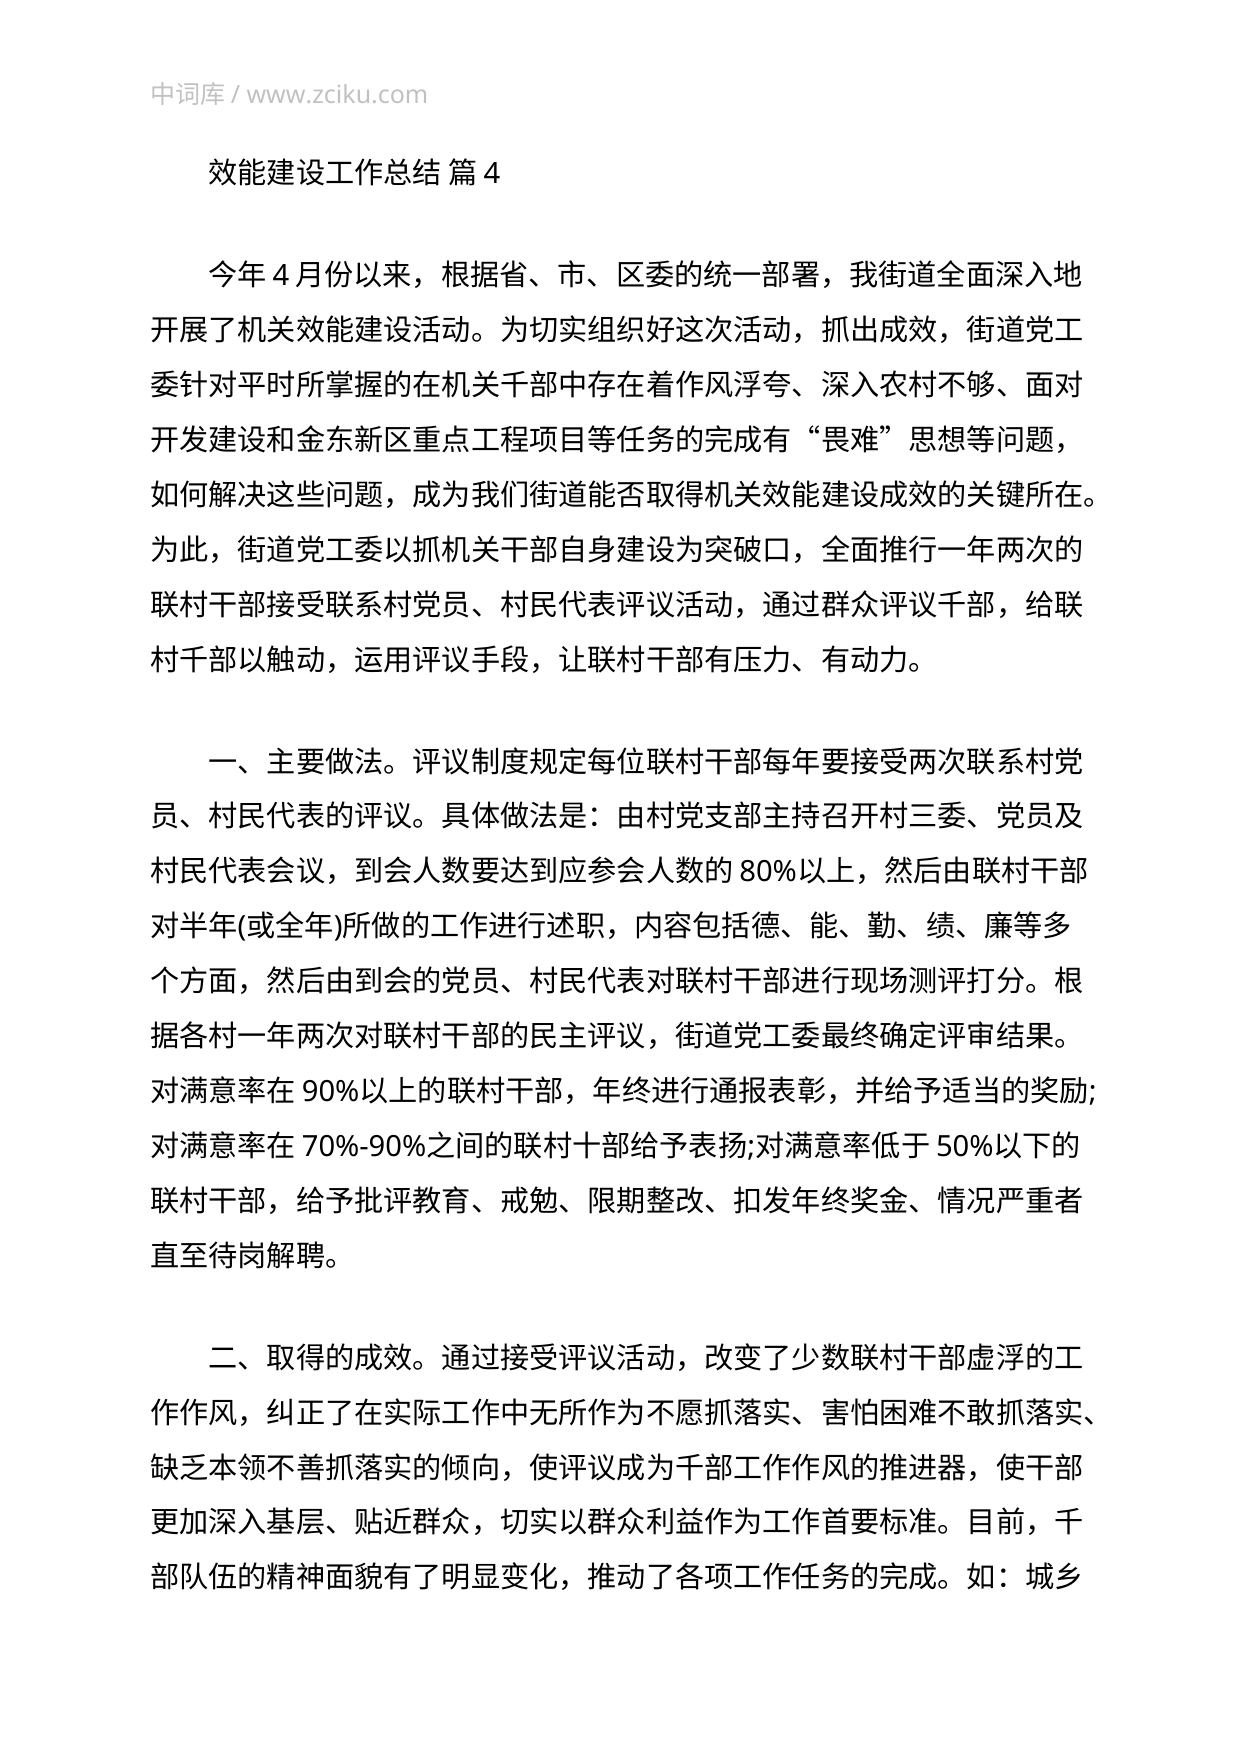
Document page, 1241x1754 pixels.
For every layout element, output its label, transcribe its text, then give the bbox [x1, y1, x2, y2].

text 今年4月份以来，根据省、市、区委的统一部署，我街道全面深入地开展了机关效能建设活动。为切实组织好这次活动，抓出成效，街道党工委针对平时所掌握的在机关千部中存在着作风浮夸、深入农村不够、面对开发建设和金东新区重点工程项目等任务的完成有“畏难”思想等问题，如何解决这些问题，成为我们街道能否取得机关效能建设成效的关键所在。为此，街道党工委以抓机关干部自身建设为突破口，全面推行一年两次的联村干部接受联系村党员、村民代表评议活动，通过群众评议千部，给联村千部以触动，运用评议手段，让联村干部有压力、有动力。 [150, 252, 1090, 679]
text 一、主要做法。评议制度规定每位联村干部每年要接受两次联系村党员、村民代表的评议。具体做法是：由村党支部主持召开村三委、党员及村民代表会议，到会人数要达到应参会人数的80%以上，然后由联村干部对半年(或全年)所做的工作进行述职，内容包括德、能、勤、绩、廉等多个方面，然后由到会的党员、村民代表对联村干部进行现场测评打分。根据各村一年两次对联村干部的民主评议，街道党工委最终确定评审结果。对满意率在90%以上的联村干部，年终进行通报表彰，并给予适当的奖励;对满意率在70%-90%之间的联村十部给予表扬;对满意率低于50%以下的联村干部，给予批评教育、戒勉、限期整改、扣发年终奖金、情况严重者直至待岗解聘。 [150, 738, 1090, 1275]
text 效能建设工作总结 篇4 [150, 150, 1090, 192]
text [150, 1334, 1090, 1596]
